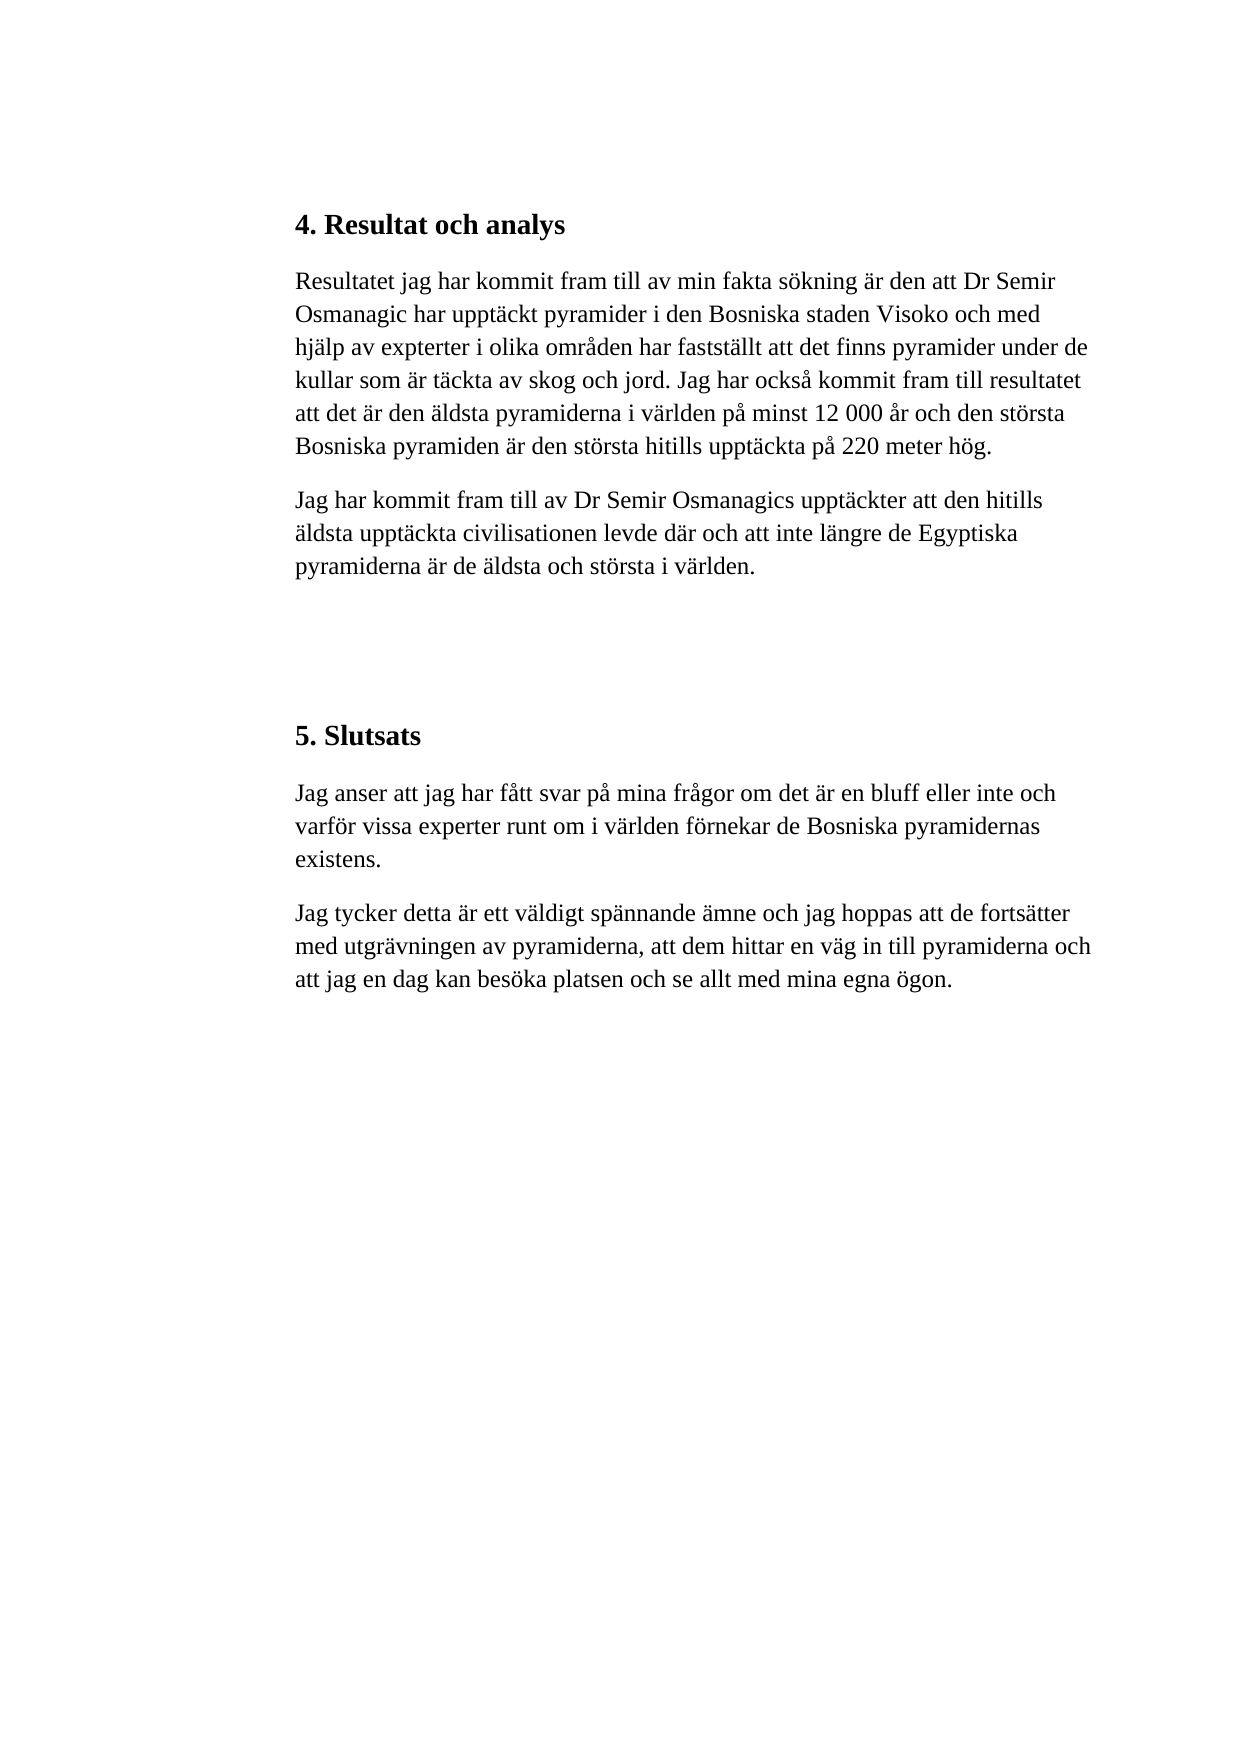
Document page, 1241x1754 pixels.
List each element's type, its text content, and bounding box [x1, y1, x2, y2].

text 5. Slutsats [295, 718, 1093, 752]
text Jag anser att jag har fått svar på mina frågor om det är en bluff eller inte och varför vissa experter runt om i världen förnekar de Bosniska pyramidernas existens. [295, 778, 1093, 873]
text 4. Resultat och analys [295, 207, 1093, 241]
text Resultatet jag har kommit fram till av min fakta sökning är den att Dr Semir Osmanagic har upptäckt pyramider i den Bosniska staden Visoko och med hjälp av expterter i olika områden har fastställt att det finns pyramider under de kullar som är täckta av skog och jord. Jag har också kommit fram till resultatet att det är den äldsta pyramiderna i världen på minst 12 000 år och den största Bosniska pyramiden är den största hitills upptäckta på 220 meter hög. [295, 266, 1093, 460]
text Jag tycker detta är ett väldigt spännande ämne och jag hoppas att de fortsätter med utgrävningen av pyramiderna, att dem hittar en väg in till pyramiderna och att jag en dag kan besöka platsen och se allt med mina egna ögon. [295, 898, 1093, 992]
text Jag har kommit fram till av Dr Semir Osmanagics upptäckter att den hitills äldsta upptäckta civilisationen levde där och att inte längre de Egyptiska pyramiderna är de äldsta och största i världen. [295, 485, 1093, 580]
